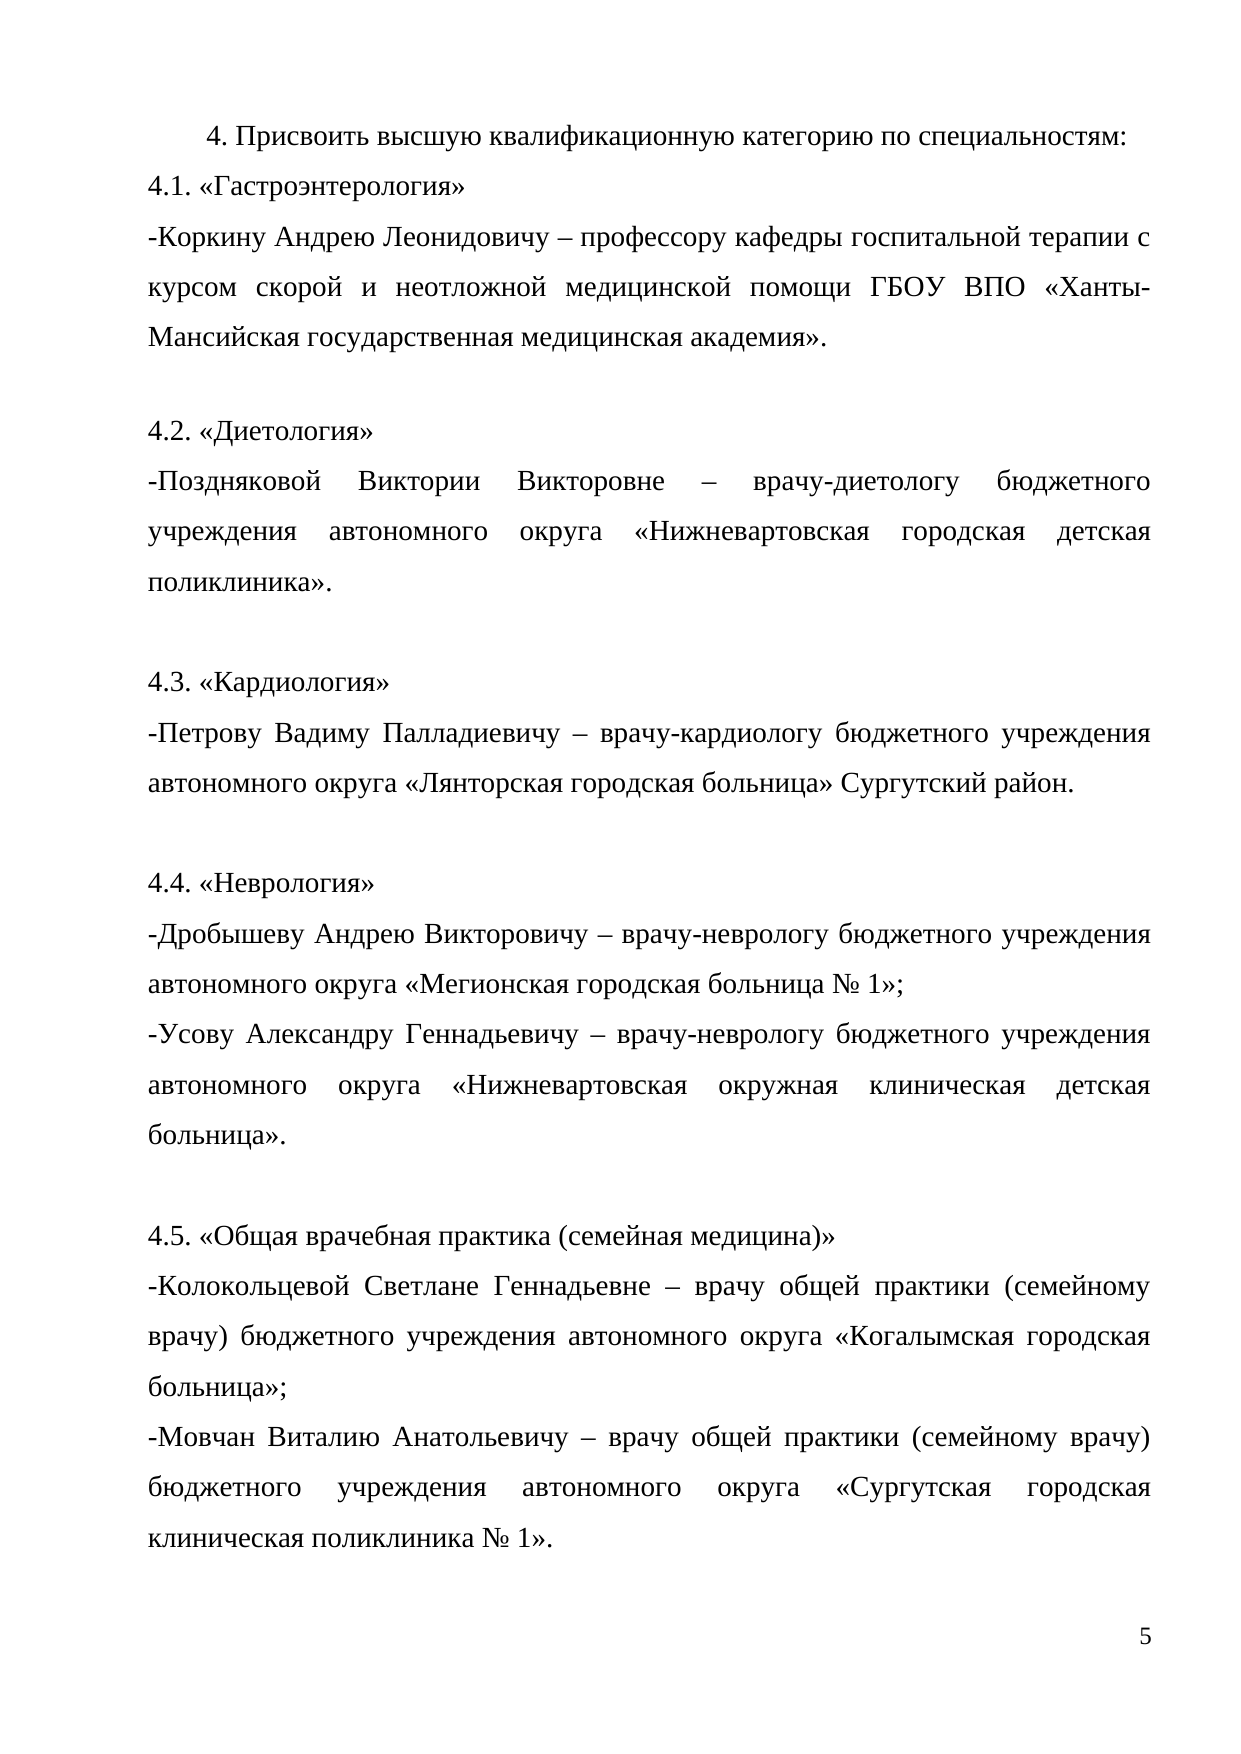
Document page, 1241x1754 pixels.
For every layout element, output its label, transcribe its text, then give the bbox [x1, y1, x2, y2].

text -Усову Александру Геннадьевичу – врачу-неврологу бюджетного учреждения автономного округа «Нижневартовская окружная клиническая детская больница». [148, 1017, 1152, 1151]
text -Коркину Андрею Леонидовичу – профессору кафедры госпитальной терапии с курсом скорой и неотложной медицинской помощи ГБОУ ВПО «Ханты-Мансийская государственная медицинская академия». [148, 219, 1152, 353]
text -Поздняковой Виктории Викторовне – врачу-диетологу бюджетного учреждения автономного округа «Нижневартовская городская детская поликлиника». [148, 463, 1152, 597]
text 4.4. «Неврология» [148, 866, 1152, 899]
text 4. Присвоить высшую квалификационную категорию по специальностям: [148, 118, 1152, 152]
text 4.2. «Диетология» [148, 413, 1152, 446]
text 4.5. «Общая врачебная практика (семейная медицина)» [148, 1218, 1152, 1251]
text 4.1. «Гастроэнтерология» [148, 168, 1152, 202]
text 4.3. «Кардиология» [148, 664, 1152, 698]
text -Колокольцевой Светлане Геннадьевне – врачу общей практики (семейному врачу) бюджетного учреждения автономного округа «Когалымская городская больница»; [148, 1268, 1152, 1402]
text -Петрову Вадиму Палладиевичу – врачу-кардиологу бюджетного учреждения автономного округа «Лянторская городская больница» Сургутский район. [148, 715, 1152, 798]
text -Мовчан Виталию Анатольевичу – врачу общей практики (семейному врачу) бюджетного учреждения автономного округа «Сургутская городская клиническая поликлиника № 1». [148, 1419, 1152, 1553]
text -Дробышеву Андрею Викторовичу – врачу-неврологу бюджетного учреждения автономного округа «Мегионская городская больница № 1»; [148, 916, 1152, 1000]
